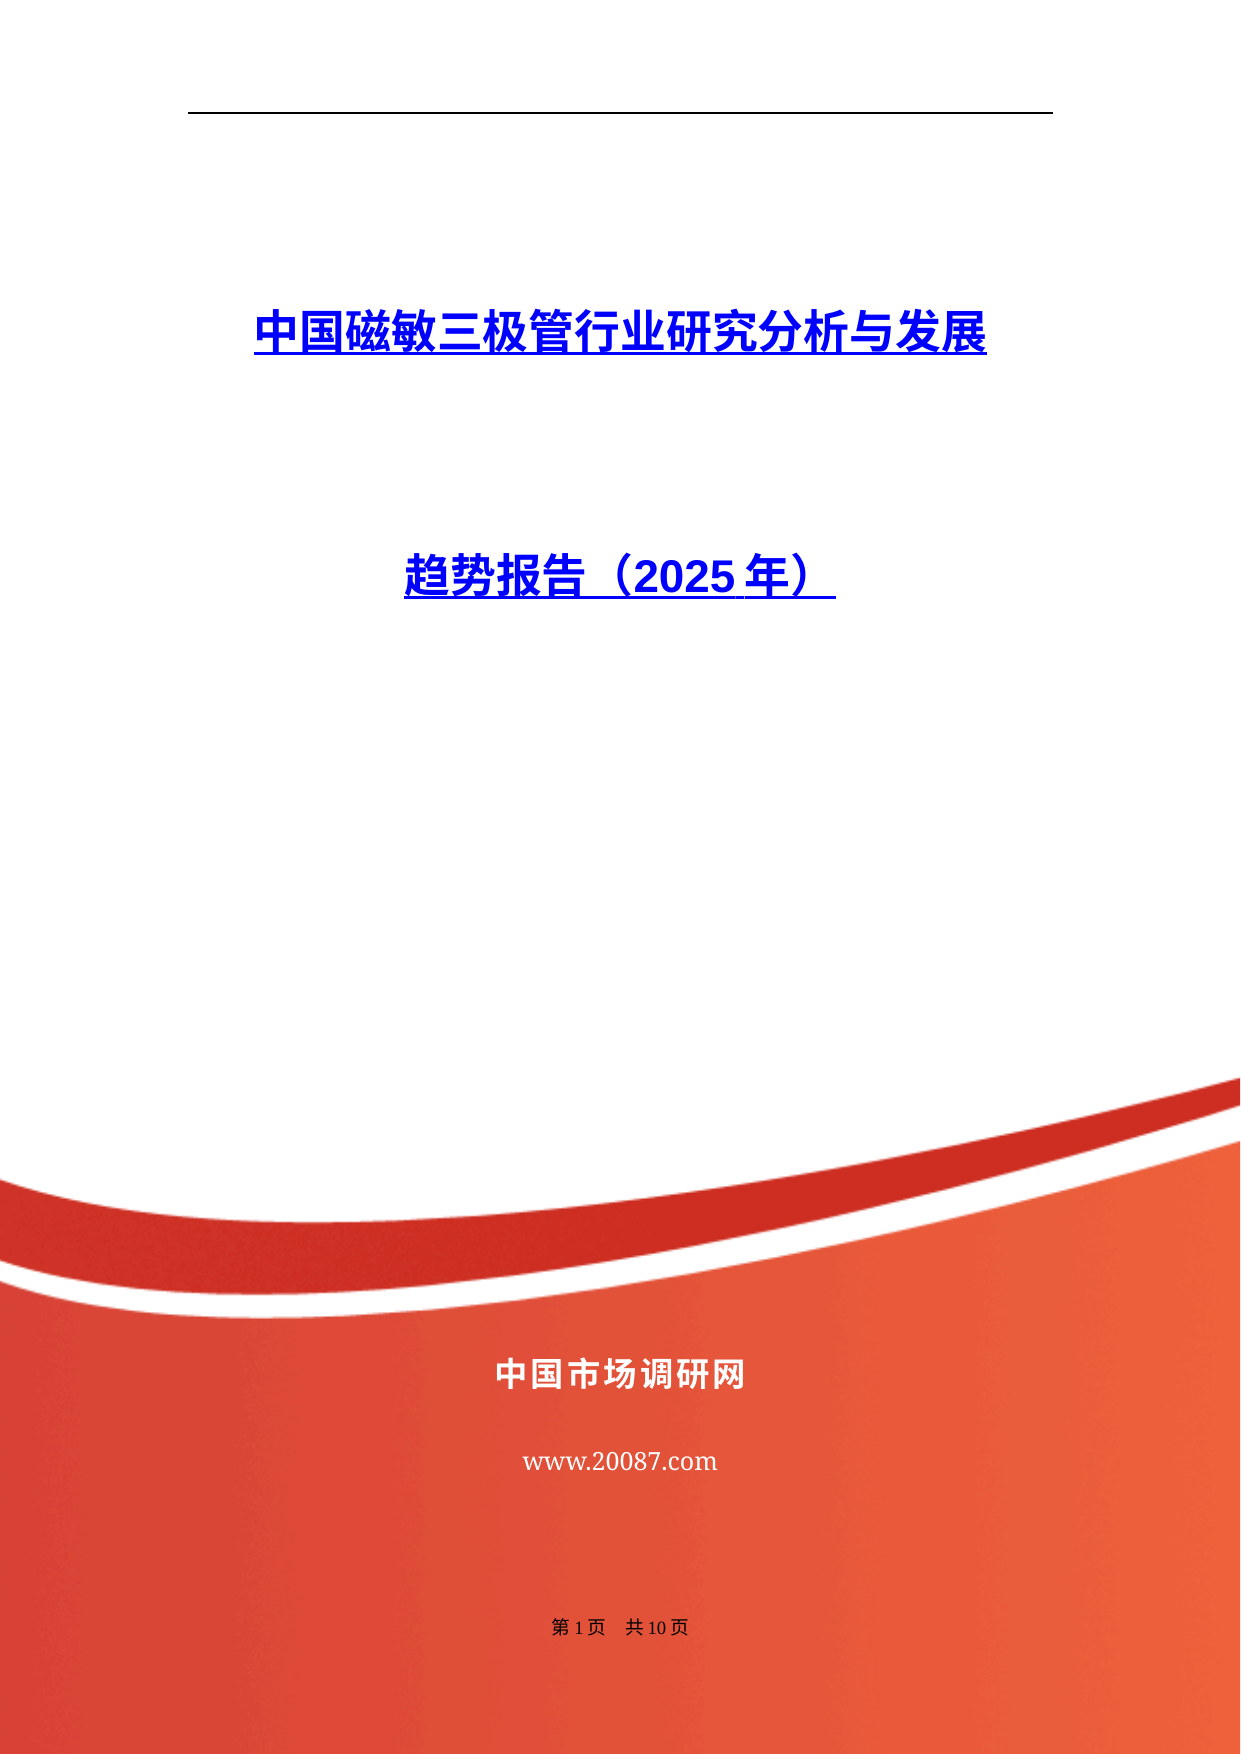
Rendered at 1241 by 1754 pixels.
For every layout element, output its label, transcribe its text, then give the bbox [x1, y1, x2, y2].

text www.20087.com [187, 1428, 1053, 1493]
picture [0, 1006, 1241, 1754]
table_header 中国磁敏三极管行业研究分析与发展趋势报告（2025年） [188, 207, 1053, 773]
subtitle 中国市场调研网 [187, 1339, 1053, 1404]
